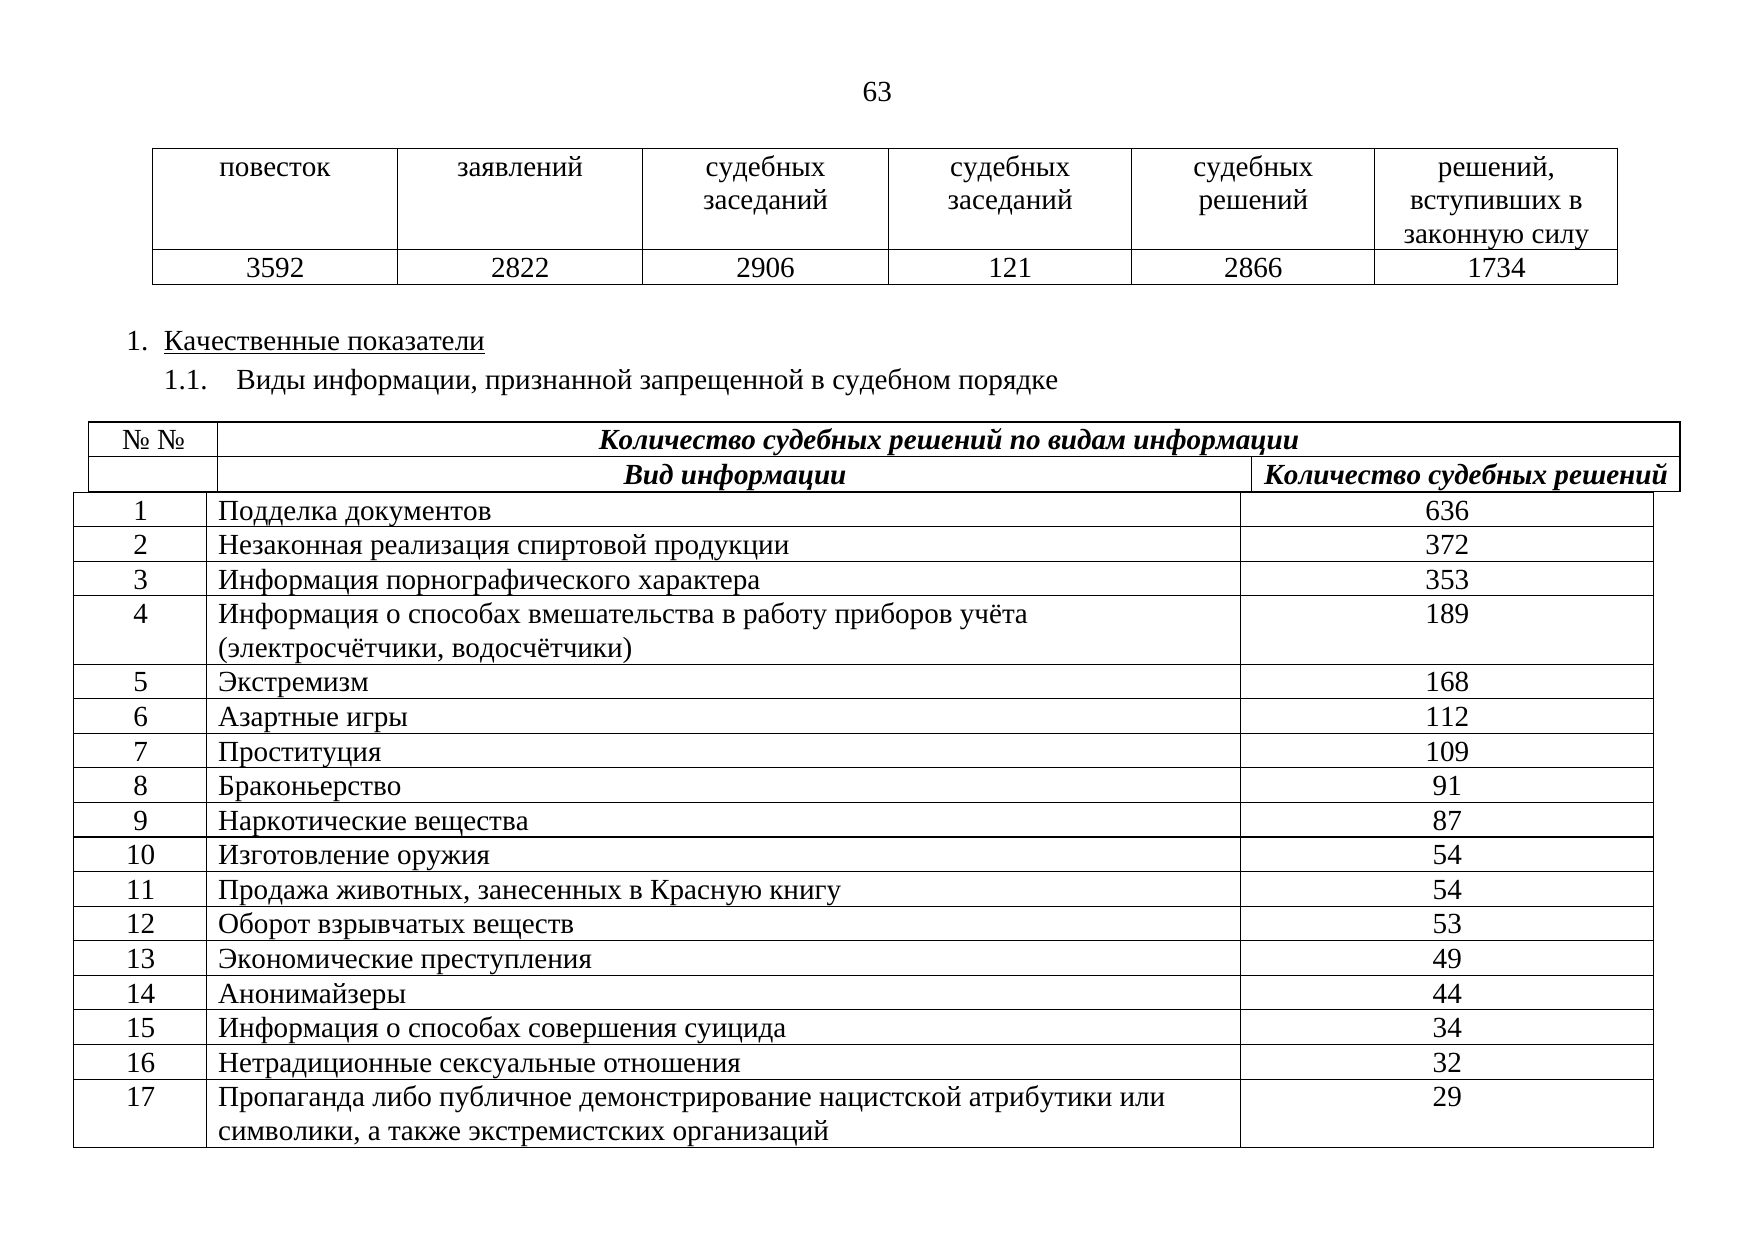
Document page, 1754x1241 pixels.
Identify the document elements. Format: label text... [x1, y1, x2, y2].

table_cell Экономические преступления [207, 941, 1240, 975]
table_cell 10 [74, 838, 206, 871]
table_cell Проституция [207, 734, 1240, 767]
table_cell 29 [1241, 1080, 1653, 1147]
table_cell 2822 [398, 250, 642, 284]
table_header Подделка документов [207, 493, 1240, 526]
table_header № № [89, 423, 217, 456]
table_cell Пропаганда либо публичное демонстрирование нацистской атрибутики или символики, а также экстремистских организаций [207, 1080, 1240, 1147]
table_cell Продажа животных, занесенных в Красную книгу [207, 872, 1240, 906]
table_cell 34 [1241, 1010, 1653, 1044]
table_cell 16 [74, 1045, 206, 1078]
table_cell Оборот взрывчатых веществ [207, 907, 1240, 940]
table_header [398, 149, 642, 249]
table_cell 7 [74, 734, 206, 767]
table_cell 17 [74, 1080, 206, 1147]
table_cell Количество судебных решений [1252, 457, 1679, 491]
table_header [1375, 149, 1617, 249]
table_cell 13 [74, 941, 206, 975]
table_cell 9 [74, 803, 206, 836]
table_cell Азартные игры [207, 699, 1240, 733]
table_header 1 [74, 493, 206, 526]
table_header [643, 149, 888, 249]
table_cell 3 [74, 562, 206, 595]
table_cell 53 [1241, 907, 1653, 940]
table_cell 44 [1241, 976, 1653, 1009]
table_cell 15 [74, 1010, 206, 1044]
table_cell Экстремизм [207, 665, 1240, 698]
table_cell 14 [74, 976, 206, 1009]
table_cell Изготовление оружия [207, 838, 1240, 871]
table_cell Незаконная реализация спиртовой продукции [207, 527, 1240, 561]
table_cell 353 [1241, 562, 1653, 595]
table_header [153, 149, 397, 249]
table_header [889, 149, 1131, 249]
list Качественные показатели [126, 323, 1665, 357]
table_cell 32 [1241, 1045, 1653, 1078]
table_cell 1734 [1375, 250, 1617, 284]
table_cell Наркотические вещества [207, 803, 1240, 836]
table_header Количество судебных решений по видам информации [218, 423, 1679, 456]
table_cell 12 [74, 907, 206, 940]
table_cell 54 [1241, 838, 1653, 871]
table_cell [89, 457, 217, 491]
table_header 636 [1241, 493, 1653, 526]
table_cell Нетрадиционные сексуальные отношения [207, 1045, 1240, 1078]
table_cell 6 [74, 699, 206, 733]
table_cell 87 [1241, 803, 1653, 836]
table_cell 372 [1241, 527, 1653, 561]
table_cell 112 [1241, 699, 1653, 733]
table_cell 11 [74, 872, 206, 906]
table_cell Анонимайзеры [207, 976, 1240, 1009]
table_cell Вид информации [218, 457, 1251, 491]
table_cell 4 [74, 596, 206, 663]
table_cell 49 [1241, 941, 1653, 975]
table_cell 91 [1241, 768, 1653, 802]
table_cell 2 [74, 527, 206, 561]
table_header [1132, 149, 1374, 249]
table_cell 3592 [153, 250, 397, 284]
table_cell 168 [1241, 665, 1653, 698]
table_cell Информация о способах совершения суицида [207, 1010, 1240, 1044]
table_cell 8 [74, 768, 206, 802]
table_cell 2906 [643, 250, 888, 284]
table_cell 2866 [1132, 250, 1374, 284]
table_cell Браконьерство [207, 768, 1240, 802]
table_cell 189 [1241, 596, 1653, 663]
table_cell 109 [1241, 734, 1653, 767]
table_cell 121 [889, 250, 1131, 284]
list Виды информации, признанной запрещенной в судебном порядке [164, 362, 1665, 396]
table_cell Информация порнографического характера [207, 562, 1240, 595]
table_cell 54 [1241, 872, 1653, 906]
table_cell Информация о способах вмешательства в работу приборов учёта (электросчётчики, водосчётчики) [207, 596, 1240, 663]
table_cell 5 [74, 665, 206, 698]
